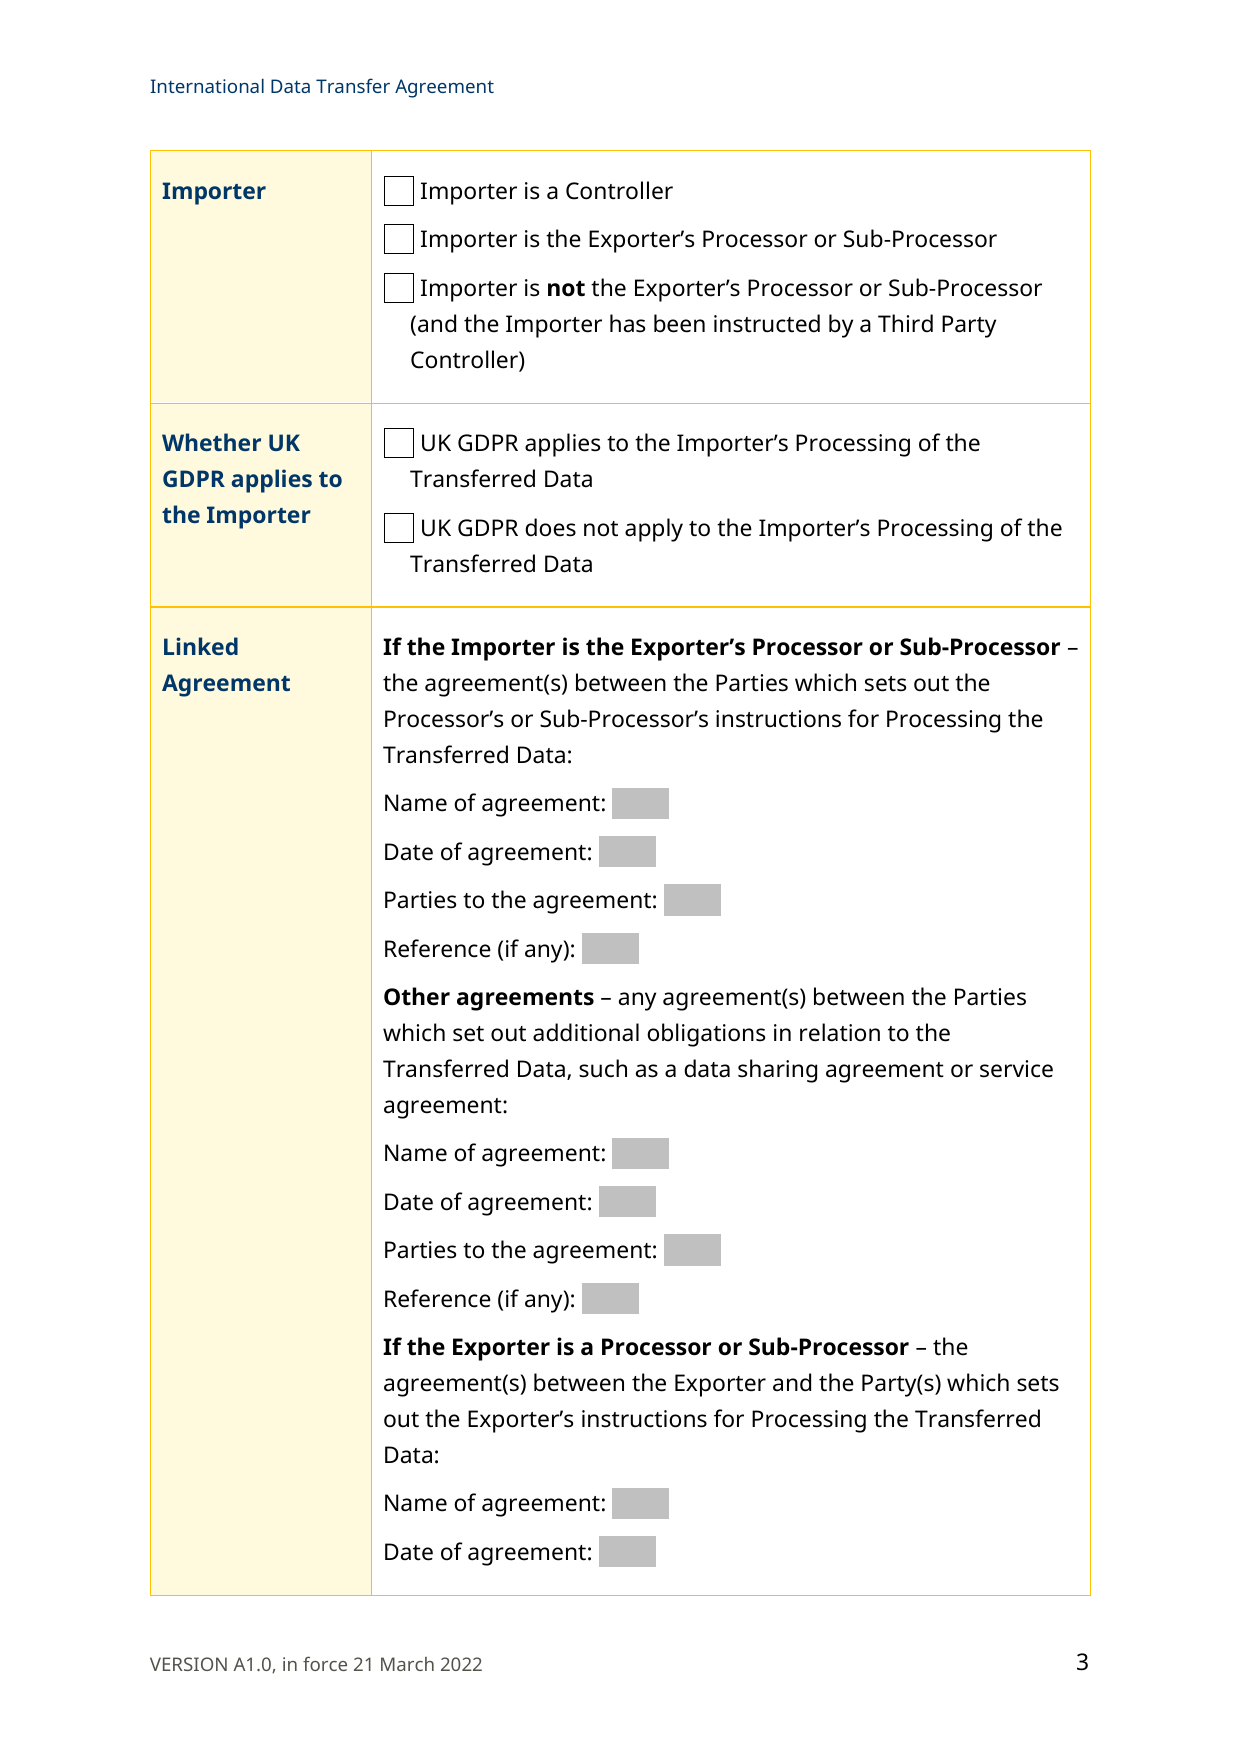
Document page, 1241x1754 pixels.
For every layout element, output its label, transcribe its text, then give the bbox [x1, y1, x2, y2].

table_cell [372, 608, 1090, 1595]
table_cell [151, 151, 371, 402]
table_cell Linked Agreement [151, 608, 371, 1595]
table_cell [372, 151, 1090, 402]
table_cell UK GDPR applies to the Importer’s Processing of the Transferred Data UK GDPR does not apply to the Importer’s Processing of the Transferred Data [372, 404, 1090, 606]
table_cell Whether UK GDPR applies to the Importer [151, 404, 371, 606]
